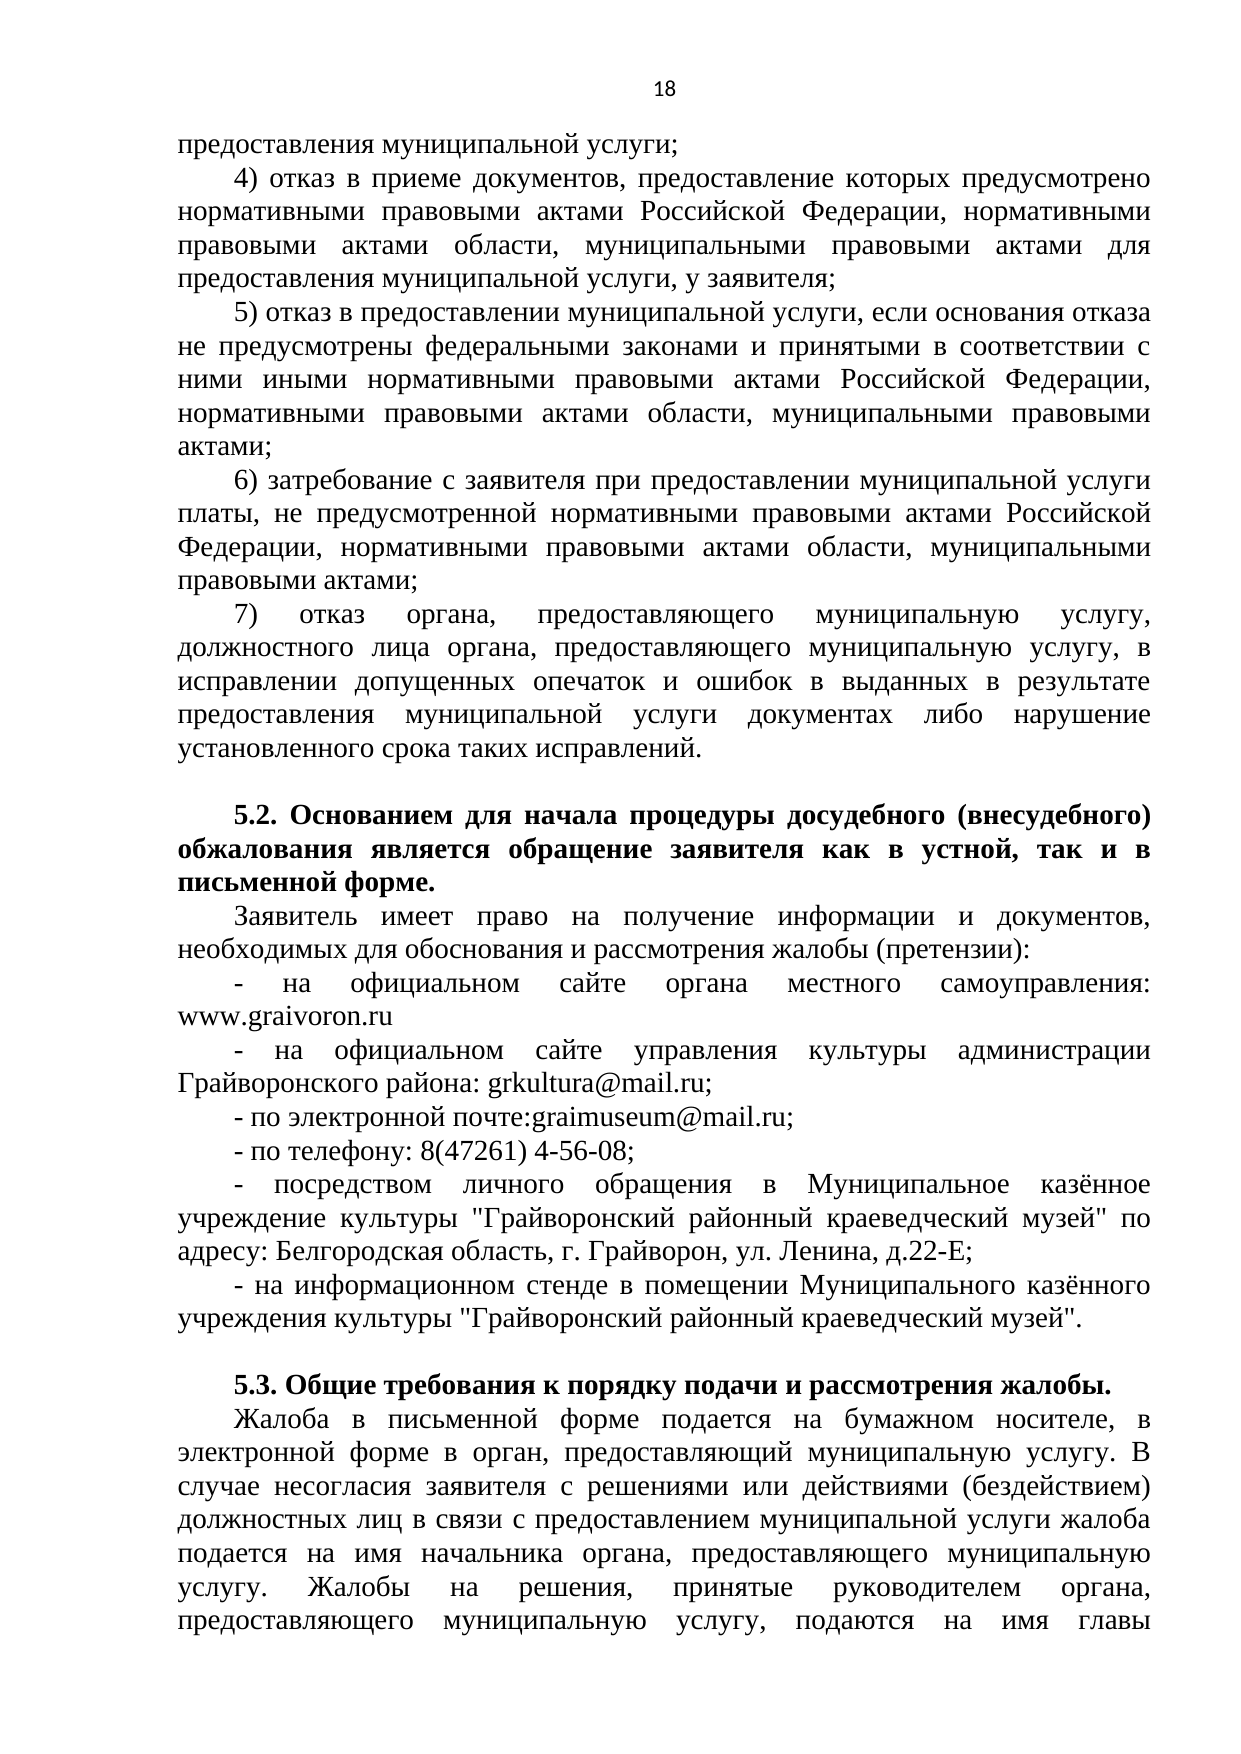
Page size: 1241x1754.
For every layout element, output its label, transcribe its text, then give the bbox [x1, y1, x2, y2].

text - по электронной почте:graimuseum@mail.ru; [177, 1099, 1152, 1133]
text 7) отказ органа, предоставляющего муниципальную услугу, должностного лица органа, предоставляющего муниципальную услугу, в исправлении допущенных опечаток и ошибок в выданных в результате предоставления муниципальной услуги документах либо нарушение установленного срока таких исправлений. [177, 596, 1152, 764]
text Заявитель имеет право на получение информации и документов, необходимых для обоснования и рассмотрения жалобы (претензии): [177, 898, 1152, 965]
text 4) отказ в приеме документов, предоставление которых предусмотрено нормативными правовыми актами Российской Федерации, нормативными правовыми актами области, муниципальными правовыми актами для предоставления муниципальной услуги, у заявителя; [177, 160, 1152, 294]
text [177, 126, 1152, 160]
text 5) отказ в предоставлении муниципальной услуги, если основания отказа не предусмотрены федеральными законами и принятыми в соответствии с ними иными нормативными правовыми актами Российской Федерации, нормативными правовыми актами области, муниципальными правовыми актами; [177, 294, 1152, 462]
text - посредством личного обращения в Муниципальное казённое учреждение культуры "Грайворонский районный краеведческий музей" по адресу: Белгородская область, г. Грайворон, ул. Ленина, д.22-Е; [177, 1166, 1152, 1267]
text - на официальном сайте органа местного самоуправления: www.graivoron.ru [177, 965, 1152, 1032]
text - по телефону: 8(47261) 4-56-08; [177, 1133, 1152, 1166]
text 5.3. Общие требования к порядку подачи и рассмотрения жалобы. [177, 1367, 1152, 1401]
text - на информационном стенде в помещении Муниципального казённого учреждения культуры "Грайворонский районный краеведческий музей". [177, 1267, 1152, 1334]
text 6) затребование с заявителя при предоставлении муниципальной услуги платы, не предусмотренной нормативными правовыми актами Российской Федерации, нормативными правовыми актами области, муниципальными правовыми актами; [177, 462, 1152, 596]
text 5.2. Основанием для начала процедуры досудебного (внесудебного) обжалования является обращение заявителя как в устной, так и в письменной форме. [177, 797, 1152, 898]
text - на официальном сайте управления культуры администрации Грайворонского района: grkultura@mail.ru; [177, 1032, 1152, 1099]
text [177, 1401, 1152, 1636]
